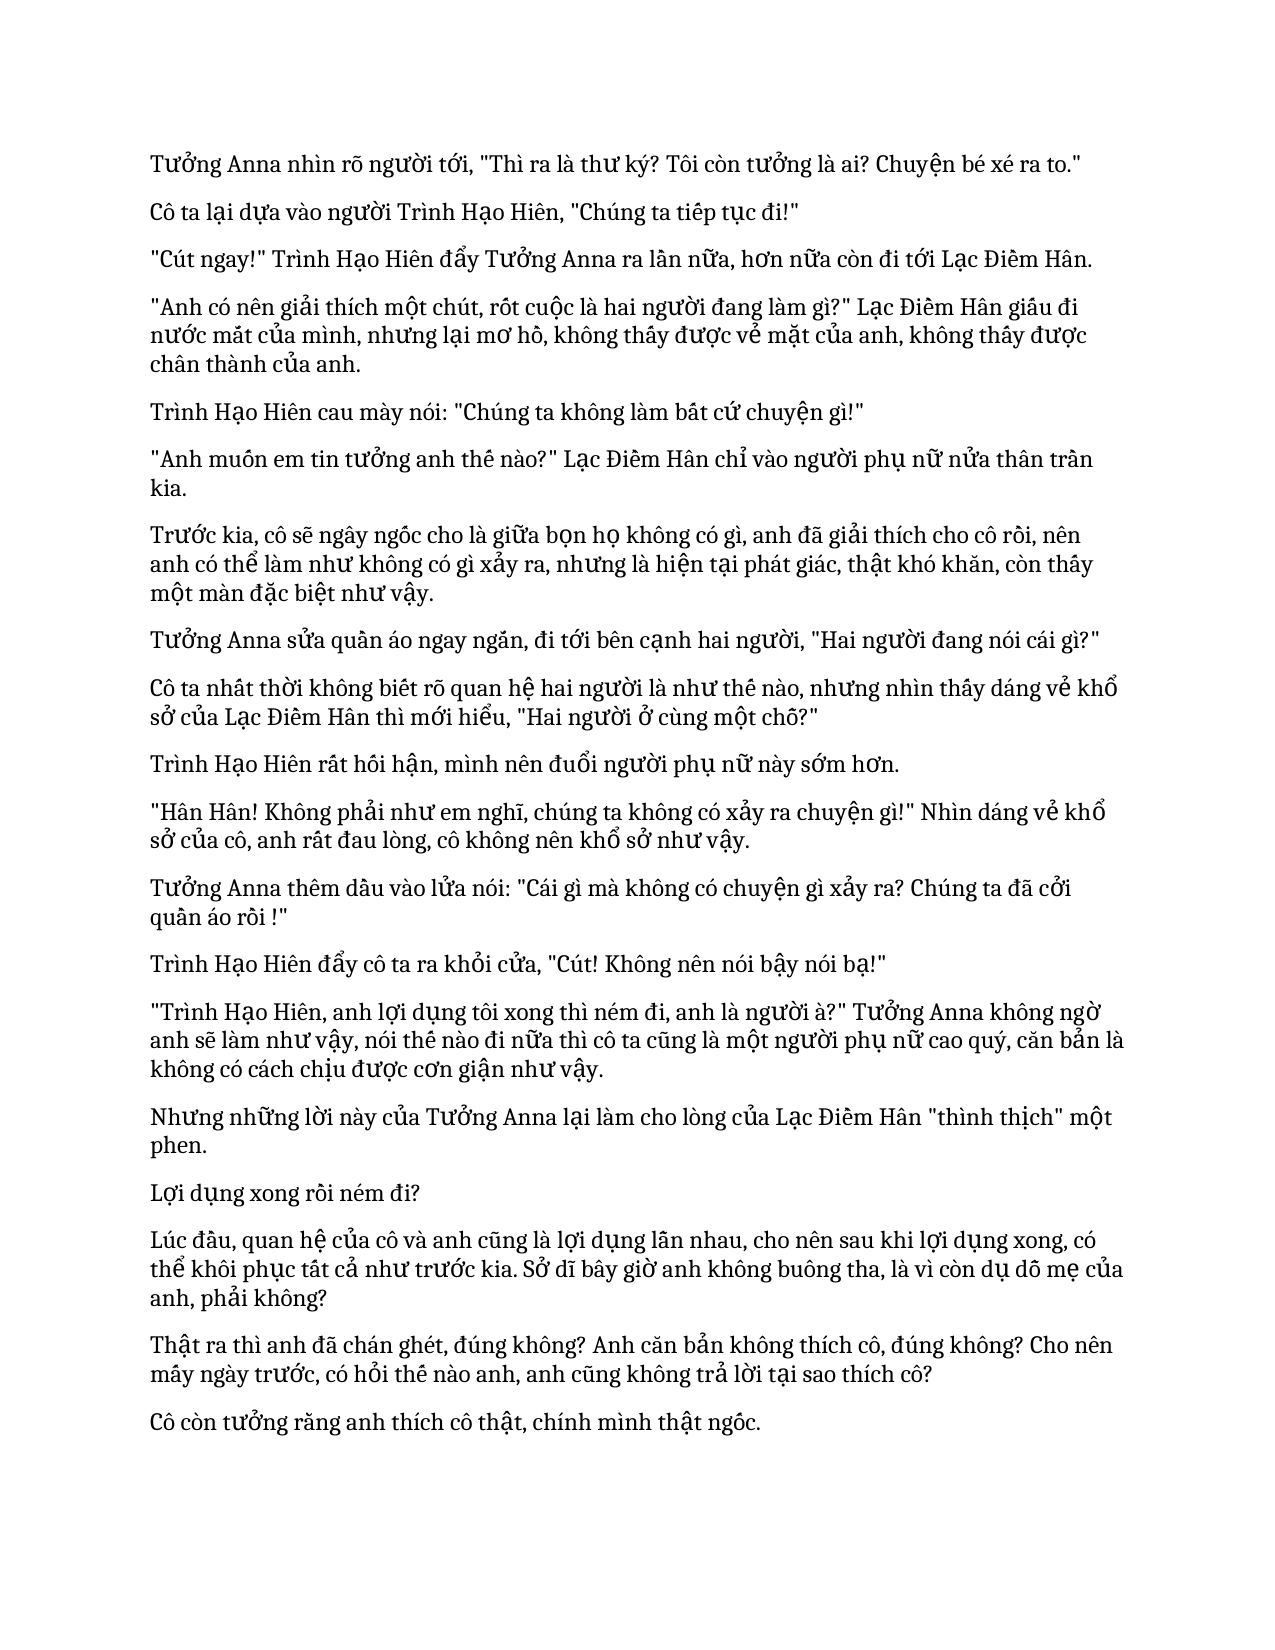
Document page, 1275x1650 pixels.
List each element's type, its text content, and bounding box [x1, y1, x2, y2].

text Lợi dụng xong rồi ném đi? [150, 1179, 1125, 1207]
text Trình Hạo Hiên rất hối hận, mình nên đuổi người phụ nữ này sớm hơn. [150, 750, 1125, 779]
text Tưởng Anna nhìn rõ người tới, "Thì ra là thư ký? Tôi còn tưởng là ai? Chuyện bé xé ra to." [150, 150, 1125, 179]
text "Cút ngay!" Trình Hạo Hiên đẩy Tưởng Anna ra lần nữa, hơn nữa còn đi tới Lạc Điềm Hân. [150, 245, 1125, 274]
text Thật ra thì anh đã chán ghét, đúng không? Anh căn bản không thích cô, đúng không? Cho nên mấy ngày trước, có hỏi thế nào anh, anh cũng không trả lời tại sao thích cô? [150, 1331, 1125, 1389]
text Lúc đầu, quan hệ của cô và anh cũng là lợi dụng lẫn nhau, cho nên sau khi lợi dụng xong, có thể khôi phục tất cả như trước kia. Sở dĩ bây giờ anh không buông tha, là vì còn dụ dỗ mẹ của anh, phải không? [150, 1226, 1125, 1312]
text Trình Hạo Hiên đẩy cô ta ra khỏi cửa, "Cút! Không nên nói bậy nói bạ!" [150, 950, 1125, 979]
text "Anh có nên giải thích một chút, rốt cuộc là hai người đang làm gì?" Lạc Điềm Hân giấu đi nước mắt của mình, nhưng lại mơ hồ, không thấy được vẻ mặt của anh, không thấy được chân thành của anh. [150, 292, 1125, 379]
text Nhưng những lời này của Tưởng Anna lại làm cho lòng của Lạc Điềm Hân "thình thịch" một phen. [150, 1102, 1125, 1160]
text "Hân Hân! Không phải như em nghĩ, chúng ta không có xảy ra chuyện gì!" Nhìn dáng vẻ khổ sở của cô, anh rất đau lòng, cô không nên khổ sở như vậy. [150, 797, 1125, 855]
text Tưởng Anna thêm dầu vào lửa nói: "Cái gì mà không có chuyện gì xảy ra? Chúng ta đã cởi quần áo rồi !" [150, 874, 1125, 931]
text "Trình Hạo Hiên, anh lợi dụng tôi xong thì ném đi, anh là người à?" Tưởng Anna không ngờ anh sẽ làm như vậy, nói thế nào đi nữa thì cô ta cũng là một người phụ nữ cao quý, căn bản là không có cách chịu được cơn giận như vậy. [150, 997, 1125, 1084]
text "Anh muốn em tin tưởng anh thế nào?" Lạc Điềm Hân chỉ vào người phụ nữ nửa thân trần kia. [150, 445, 1125, 502]
text Trước kia, cô sẽ ngây ngốc cho là giữa bọn họ không có gì, anh đã giải thích cho cô rồi, nên anh có thể làm như không có gì xảy ra, nhưng là hiện tại phát giác, thật khó khăn, còn thấy một màn đặc biệt như vậy. [150, 521, 1125, 607]
text Tưởng Anna sửa quần áo ngay ngắn, đi tới bên cạnh hai người, "Hai người đang nói cái gì?" [150, 626, 1125, 655]
text Cô ta nhất thời không biết rõ quan hệ hai người là như thế nào, nhưng nhìn thấy dáng vẻ khổ sở của Lạc Điềm Hân thì mới hiểu, "Hai người ở cùng một chỗ?" [150, 674, 1125, 731]
text Cô ta lại dựa vào người Trình Hạo Hiên, "Chúng ta tiếp tục đi!" [150, 197, 1125, 226]
text Trình Hạo Hiên cau mày nói: "Chúng ta không làm bất cứ chuyện gì!" [150, 397, 1125, 426]
text Cô còn tưởng rằng anh thích cô thật, chính mình thật ngốc. [150, 1407, 1125, 1436]
